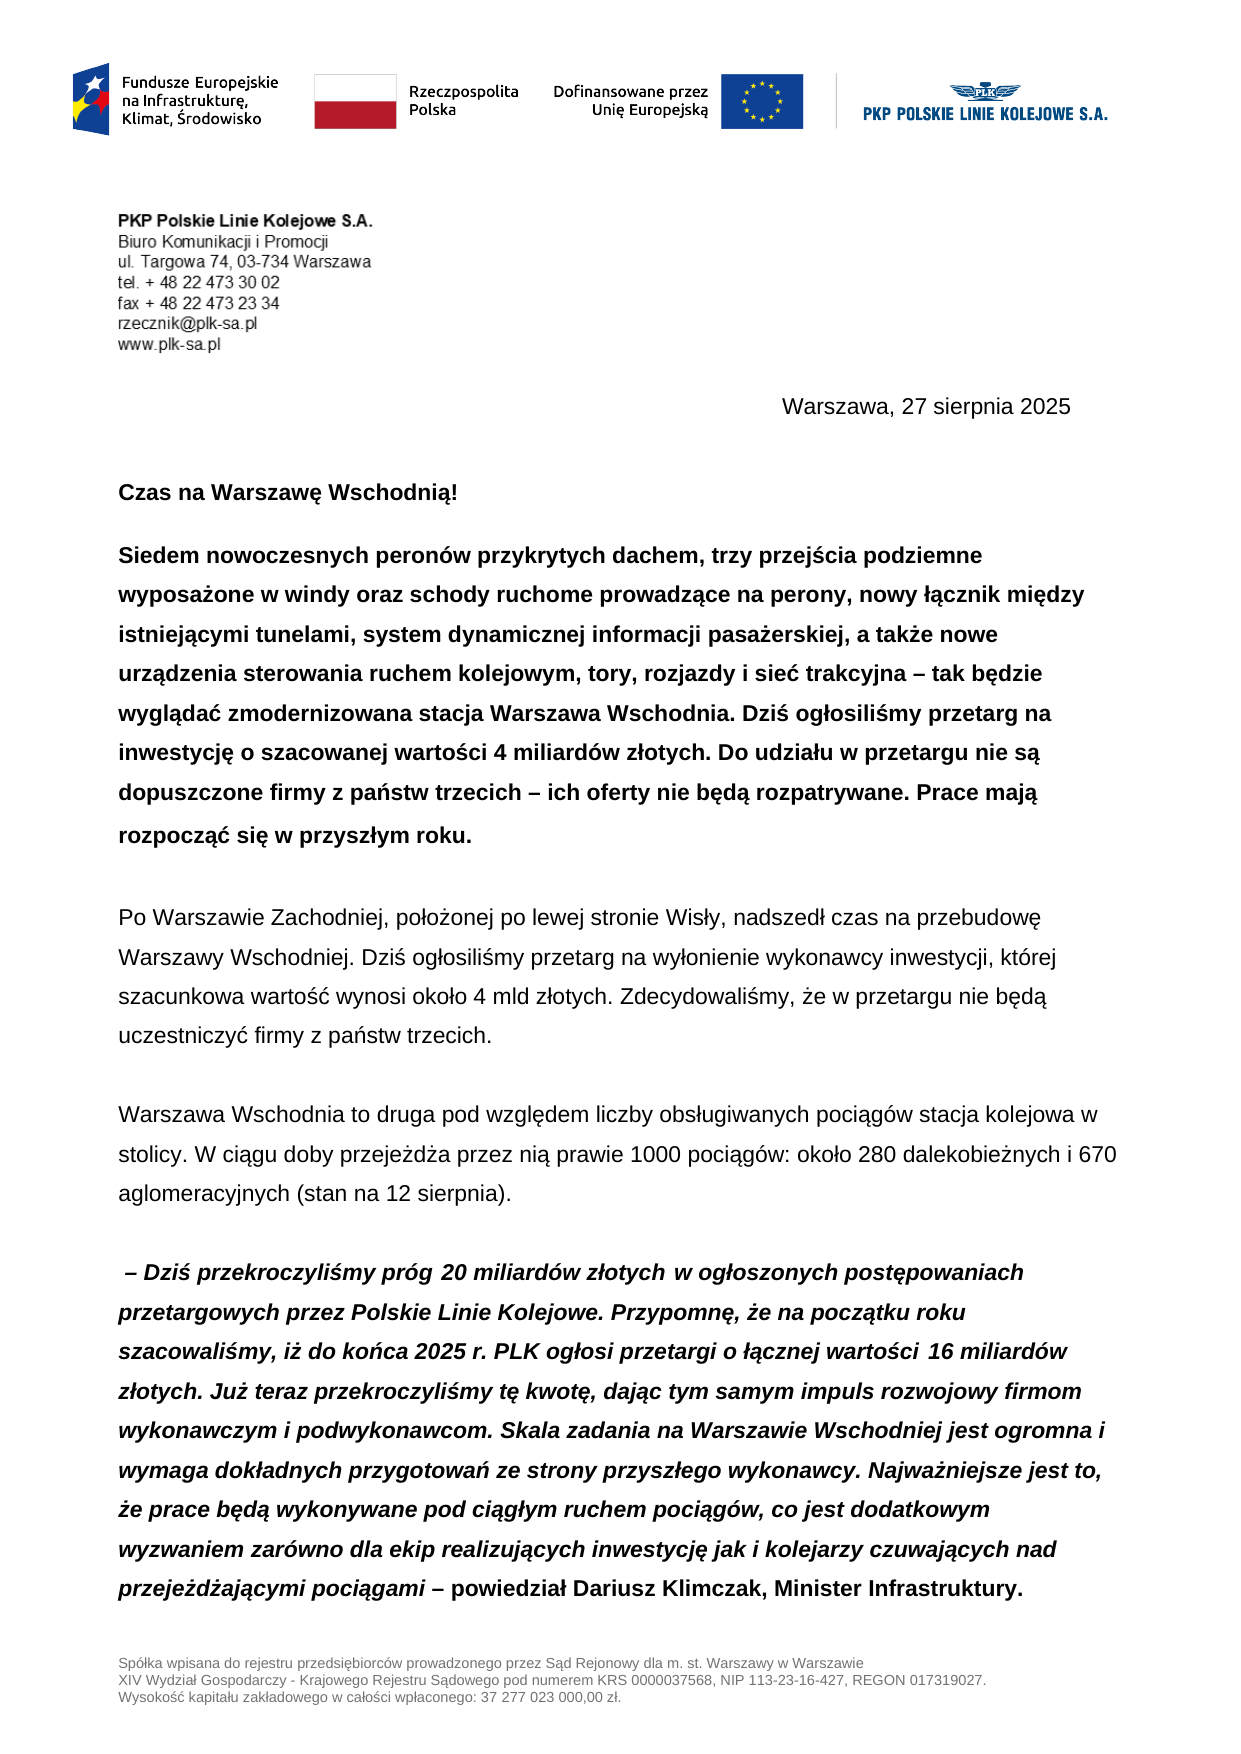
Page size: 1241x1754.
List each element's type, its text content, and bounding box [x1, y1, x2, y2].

text Po Warszawie Zachodniej, położonej po lewej stronie Wisły, nadszedł czas na przebudowę Warszawy Wschodniej. Dziś ogłosiliśmy przetarg na wyłonienie wykonawcy inwestycji, której szacunkowa wartość wynosi około 4 mld złotych. Zdecydowaliśmy, że w przetargu nie będą uczestniczyć firmy z państw trzecich. [118, 904, 1122, 1049]
picture [118, 211, 540, 374]
text – Dziś przekroczyliśmy próg 20 miliardów złotych w ogłoszonych postępowaniach przetargowych przez Polskie Linie Kolejowe. Przypomnę, że na początku roku szacowaliśmy, iż do końca 2025 r. PLK ogłosi przetargi o łącznej wartości 16 miliardów złotych. Już teraz przekroczyliśmy tę kwotę, dając tym samym impuls rozwojowy firmom wykonawczym i podwykonawcom. Skala zadania na Warszawie Wschodniej jest ogromna i wymaga dokładnych przygotowań ze strony przyszłego wykonawcy. Najważniejsze jest to, że prace będą wykonywane pod ciągłym ruchem pociągów, co jest dodatkowym wyzwaniem zarówno dla ekip realizujących inwestycję jak i kolejarzy czuwających nad przejeżdżającymi pociągami – powiedział Dariusz Klimczak, Minister Infrastruktury. [118, 1259, 1122, 1602]
text Warszawa Wschodnia to druga pod względem liczby obsługiwanych pociągów stacja kolejowa w stolicy. W ciągu doby przejeżdża przez nią prawie 1000 pociągów: około 280 dalekobieżnych i 670 aglomeracyjnych (stan na 12 sierpnia). [118, 1101, 1122, 1207]
text Siedem nowoczesnych peronów przykrytych dachem, trzy przejścia podziemne wyposażone w windy oraz schody ruchome prowadzące na perony, nowy łącznik między istniejącymi tunelami, system dynamicznej informacji pasażerskiej, a także nowe urządzenia sterowania ruchem kolejowym, tory, rozjazdy i sieć trakcyjna – tak będzie wyglądać zmodernizowana stacja Warszawa Wschodnia. Dziś ogłosiliśmy przetarg na inwestycję o szacowanej wartości 4 miliardów złotych. Do udziału w przetargu nie są dopuszczone firmy z państw trzecich – ich oferty nie będą rozpatrywane. Prace mają rozpocząć się w przyszłym roku. [118, 542, 1122, 850]
text Warszawa, 27 sierpnia 2025 [118, 393, 1122, 419]
picture [29, 44, 1150, 154]
subtitle Czas na Warszawę Wschodnią! [118, 479, 1122, 505]
